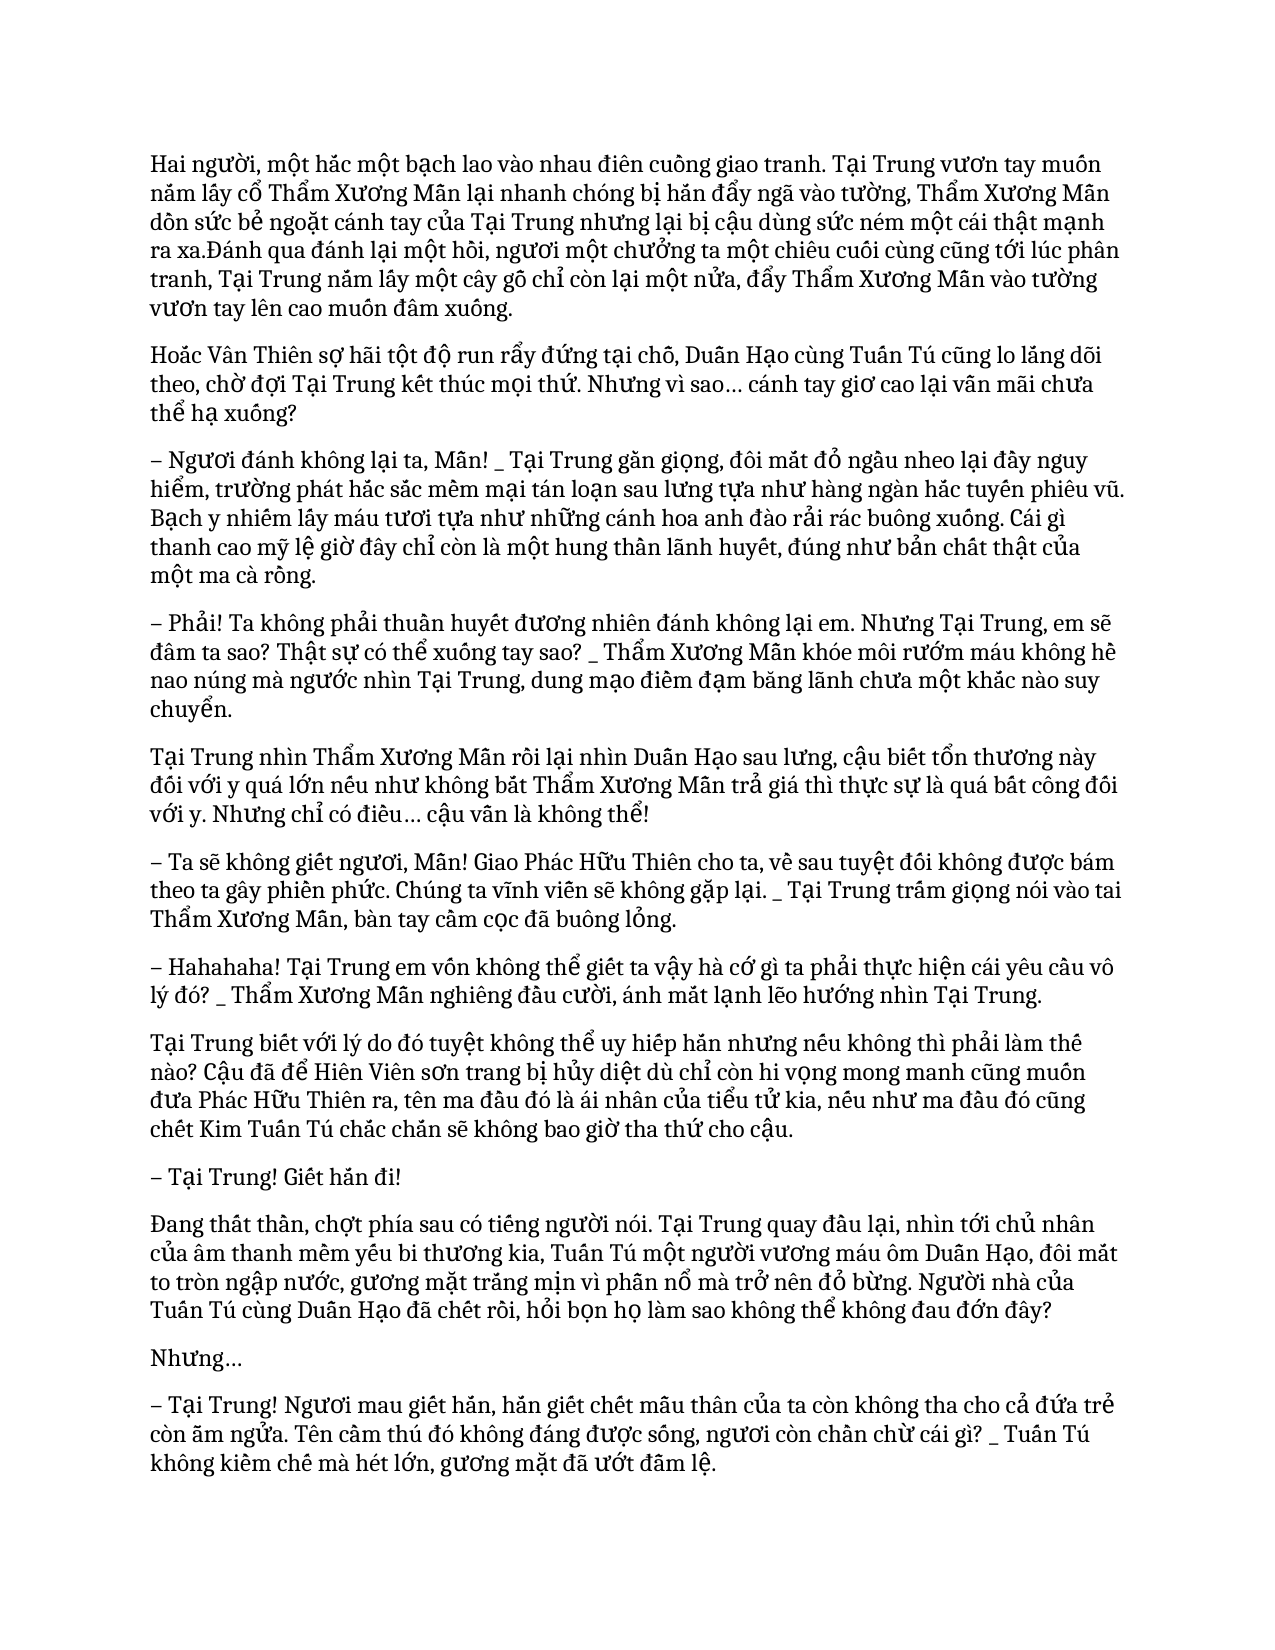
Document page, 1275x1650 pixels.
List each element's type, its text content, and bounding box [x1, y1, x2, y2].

text – Hahahaha! Tại Trung em vốn không thể giết ta vậy hà cớ gì ta phải thực hiện cái yêu cầu vô lý đó? _ Thẩm Xương Mẫn nghiêng đầu cười, ánh mắt lạnh lẽo hướng nhìn Tại Trung. [150, 952, 1125, 1010]
text – Ta sẽ không giết ngươi, Mẫn! Giao Phác Hữu Thiên cho ta, về sau tuyệt đối không được bám theo ta gây phiền phức. Chúng ta vĩnh viễn sẽ không gặp lại. _ Tại Trung trấm giọng nói vào tai Thẩm Xương Mẫn, bàn tay cầm cọc đã buông lỏng. [150, 847, 1125, 934]
text Nhưng… [150, 1344, 1125, 1372]
text – Tại Trung! Giết hắn đi! [150, 1162, 1125, 1191]
text Tại Trung biết với lý do đó tuyệt không thể uy hiếp hắn nhưng nếu không thì phải làm thế nào? Cậu đã để Hiên Viên sơn trang bị hủy diệt dù chỉ còn hi vọng mong manh cũng muốn đưa Phác Hữu Thiên ra, tên ma đầu đó là ái nhân của tiểu tử kia, nếu như ma đầu đó cũng chết Kim Tuấn Tú chắc chắn sẽ không bao giờ tha thứ cho cậu. [150, 1029, 1125, 1144]
text Hai người, một hắc một bạch lao vào nhau điên cuồng giao tranh. Tại Trung vươn tay muốn nắm lấy cổ Thẩm Xương Mẫn lại nhanh chóng bị hắn đẩy ngã vào tường, Thẩm Xương Mẫn dồn sức bẻ ngoặt cánh tay của Tại Trung nhưng lại bị cậu dùng sức ném một cái thật mạnh ra xa.Đánh qua đánh lại một hồi, ngươi một chưởng ta một chiêu cuối cùng cũng tới lúc phân tranh, Tại Trung nắm lấy một cây gỗ chỉ còn lại một nửa, đẩy Thẩm Xương Mẫn vào tường vươn tay lên cao muốn đâm xuống. [150, 150, 1125, 322]
text – Phải! Ta không phải thuần huyết đương nhiên đánh không lại em. Nhưng Tại Trung, em sẽ đâm ta sao? Thật sự có thể xuống tay sao? _ Thẩm Xương Mẫn khóe môi rướm máu không hề nao núng mà ngước nhìn Tại Trung, dung mạo điềm đạm băng lãnh chưa một khắc nào suy chuyển. [150, 609, 1125, 724]
text – Ngươi đánh không lại ta, Mẫn! _ Tại Trung gằn giọng, đôi mắt đỏ ngầu nheo lại đầy nguy hiểm, trường phát hắc sắc mềm mại tán loạn sau lưng tựa như hàng ngàn hắc tuyến phiêu vũ. Bạch y nhiếm lấy máu tươi tựa như những cánh hoa anh đào rải rác buông xuống. Cái gì thanh cao mỹ lệ giờ đây chỉ còn là một hung thần lãnh huyết, đúng như bản chất thật của một ma cà rồng. [150, 446, 1125, 590]
text Tại Trung nhìn Thẩm Xương Mẫn rồi lại nhìn Duẫn Hạo sau lưng, cậu biết tổn thương này đối với y quá lớn nếu như không bắt Thẩm Xương Mẫn trả giá thì thực sự là quá bất công đối với y. Nhưng chỉ có điều… cậu vẫn là không thể! [150, 742, 1125, 829]
text – Tại Trung! Ngươi mau giết hắn, hắn giết chết mẫu thân của ta còn không tha cho cả đứa trẻ còn ẵm ngửa. Tên cầm thú đó không đáng được sống, ngươi còn chần chừ cái gì? _ Tuấn Tú không kiềm chế mà hét lớn, gương mặt đã ướt đẫm lệ. [150, 1391, 1125, 1477]
text Đang thất thần, chợt phía sau có tiếng người nói. Tại Trung quay đầu lại, nhìn tới chủ nhân của âm thanh mềm yếu bi thương kia, Tuấn Tú một người vương máu ôm Duẫn Hạo, đôi mắt to tròn ngập nước, gương mặt trắng mịn vì phẫn nổ mà trở nên đỏ bừng. Người nhà của Tuấn Tú cùng Duẫn Hạo đã chết rồi, hỏi bọn họ làm sao không thể không đau đớn đây? [150, 1210, 1125, 1325]
text Hoắc Vân Thiên sợ hãi tột độ run rẩy đứng tại chỗ, Duẫn Hạo cùng Tuấn Tú cũng lo lắng dõi theo, chờ đợi Tại Trung kết thúc mọi thứ. Nhưng vì sao… cánh tay giơ cao lại vẫn mãi chưa thể hạ xuống? [150, 341, 1125, 427]
